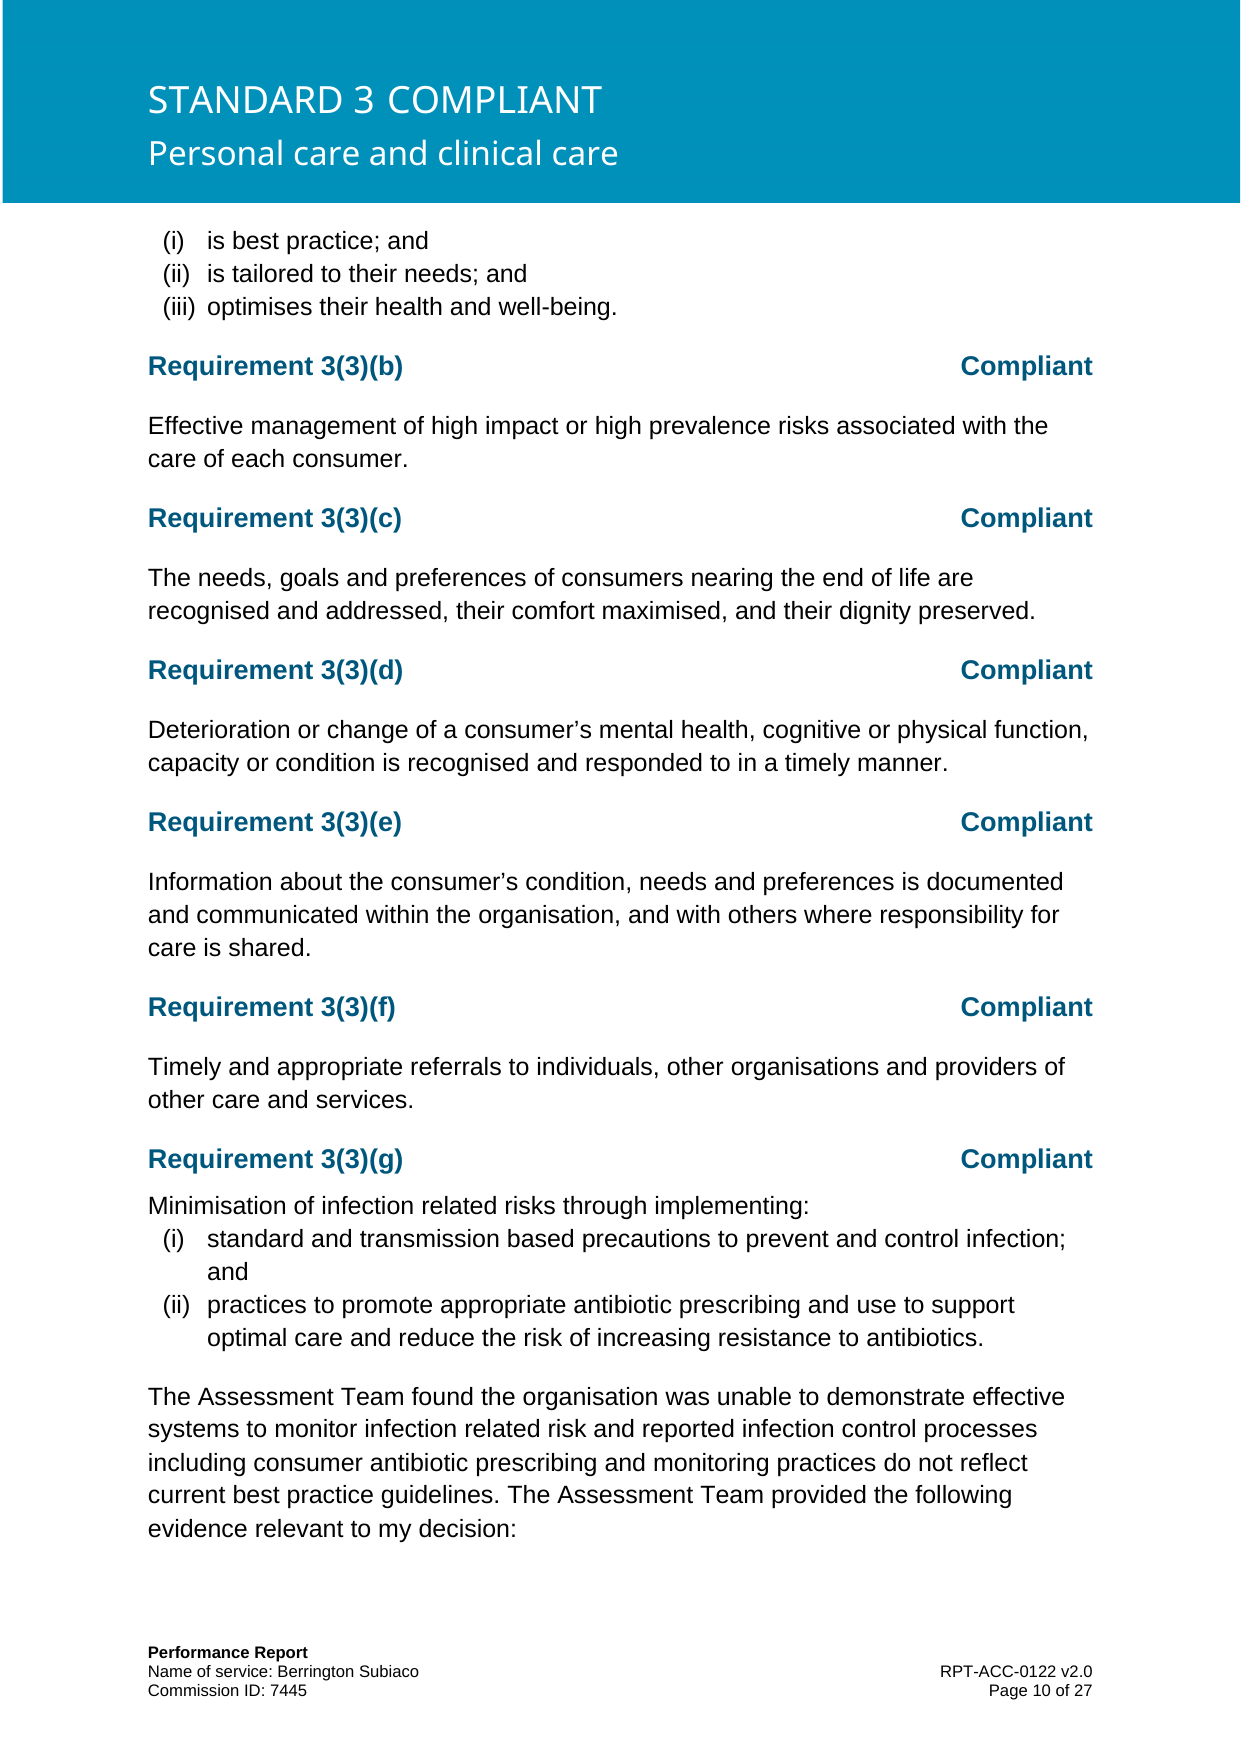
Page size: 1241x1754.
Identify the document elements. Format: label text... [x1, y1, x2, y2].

subtitle Requirement 3(3)(g) Compliant [148, 1143, 1092, 1174]
text Deterioration or change of a consumer’s mental health, cognitive or physical function, capacity or condition is recognised and responded to in a timely manner. [148, 715, 1092, 777]
subtitle Requirement 3(3)(b) Compliant [148, 350, 1092, 381]
text Minimisation of infection related risks through implementing: [148, 1191, 1092, 1220]
subtitle Requirement 3(3)(c) Compliant [148, 502, 1092, 533]
subtitle Requirement 3(3)(e) Compliant [148, 806, 1092, 837]
text Effective management of high impact or high prevalence risks associated with the care of each consumer. [148, 411, 1092, 473]
list is tailored to their needs; and [162, 259, 1092, 288]
list is best practice; and [162, 226, 1092, 255]
list practices to promote appropriate antibiotic prescribing and use to support optimal care and reduce the risk of increasing resistance to antibiotics. [162, 1290, 1092, 1352]
list optimises their health and well-being. [162, 292, 1092, 321]
list standard and transmission based precautions to prevent and control infection; and [162, 1224, 1092, 1286]
text The Assessment Team found the organisation was unable to demonstrate effective systems to monitor infection related risk and reported infection control processes including consumer antibiotic prescribing and monitoring practices do not reflect current best practice guidelines. The Assessment Team provided the following evidence relevant to my decision: [148, 1381, 1092, 1542]
text Information about the consumer’s condition, needs and preferences is documented and communicated within the organisation, and with others where responsibility for care is shared. [148, 867, 1092, 962]
subtitle Requirement 3(3)(d) Compliant [148, 654, 1092, 685]
text Timely and appropriate referrals to individuals, other organisations and providers of other care and services. [148, 1052, 1092, 1114]
text The needs, goals and preferences of consumers nearing the end of life are recognised and addressed, their comfort maximised, and their dignity preserved. [148, 563, 1092, 625]
subtitle Requirement 3(3)(f) Compliant [148, 991, 1092, 1022]
